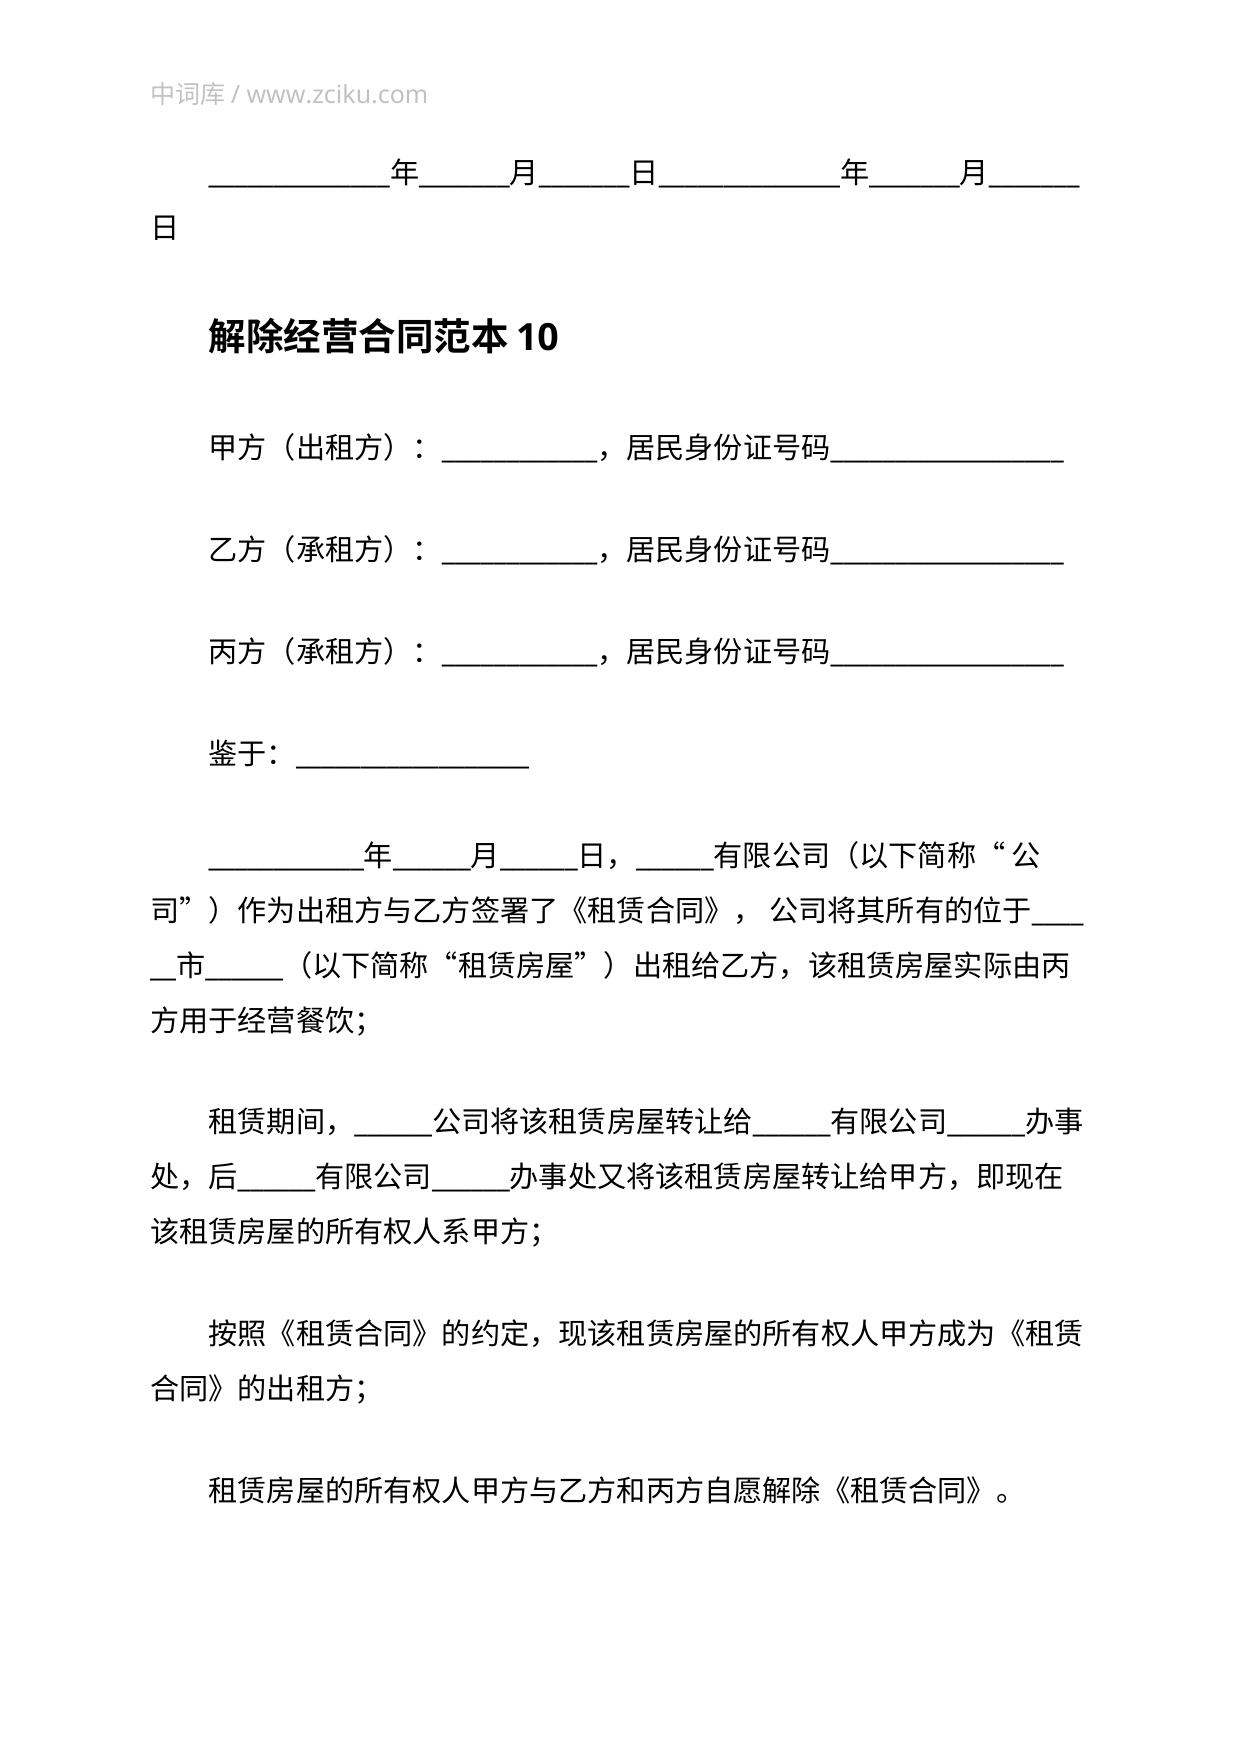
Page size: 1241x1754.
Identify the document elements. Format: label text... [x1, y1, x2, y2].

text 乙方（承租方）：____________，居民身份证号码__________________ [150, 526, 1090, 569]
text 租赁期间，______公司将该租赁房屋转让给______有限公司______办事处，后______有限公司______办事处又将该租赁房屋转让给甲方，即现在该租赁房屋的所有权人系甲方； [150, 1099, 1090, 1251]
text 按照《租赁合同》的约定，现该租赁房屋的所有权人甲方成为《租赁合同》的出租方； [150, 1311, 1090, 1408]
text 租赁房屋的所有权人甲方与乙方和丙方自愿解除《租赁合同》。 [150, 1467, 1090, 1510]
text ____________年______月______日，______有限公司（以下简称“ 公司”）作为出租方与乙方签署了《租赁合同》， 公司将其所有的位于______市______（以下简称“租赁房屋”）出租给乙方，该租赁房屋实际由丙方用于经营餐饮； [150, 832, 1090, 1039]
text ______________年_______月_______日______________年_______月_______日 [150, 150, 1090, 247]
text 解除经营合同范本10 [150, 307, 1090, 361]
text 甲方（出租方）：____________，居民身份证号码__________________ [150, 424, 1090, 467]
text 丙方（承租方）：____________，居民身份证号码__________________ [150, 628, 1090, 671]
text 鉴于：__________________ [150, 730, 1090, 773]
